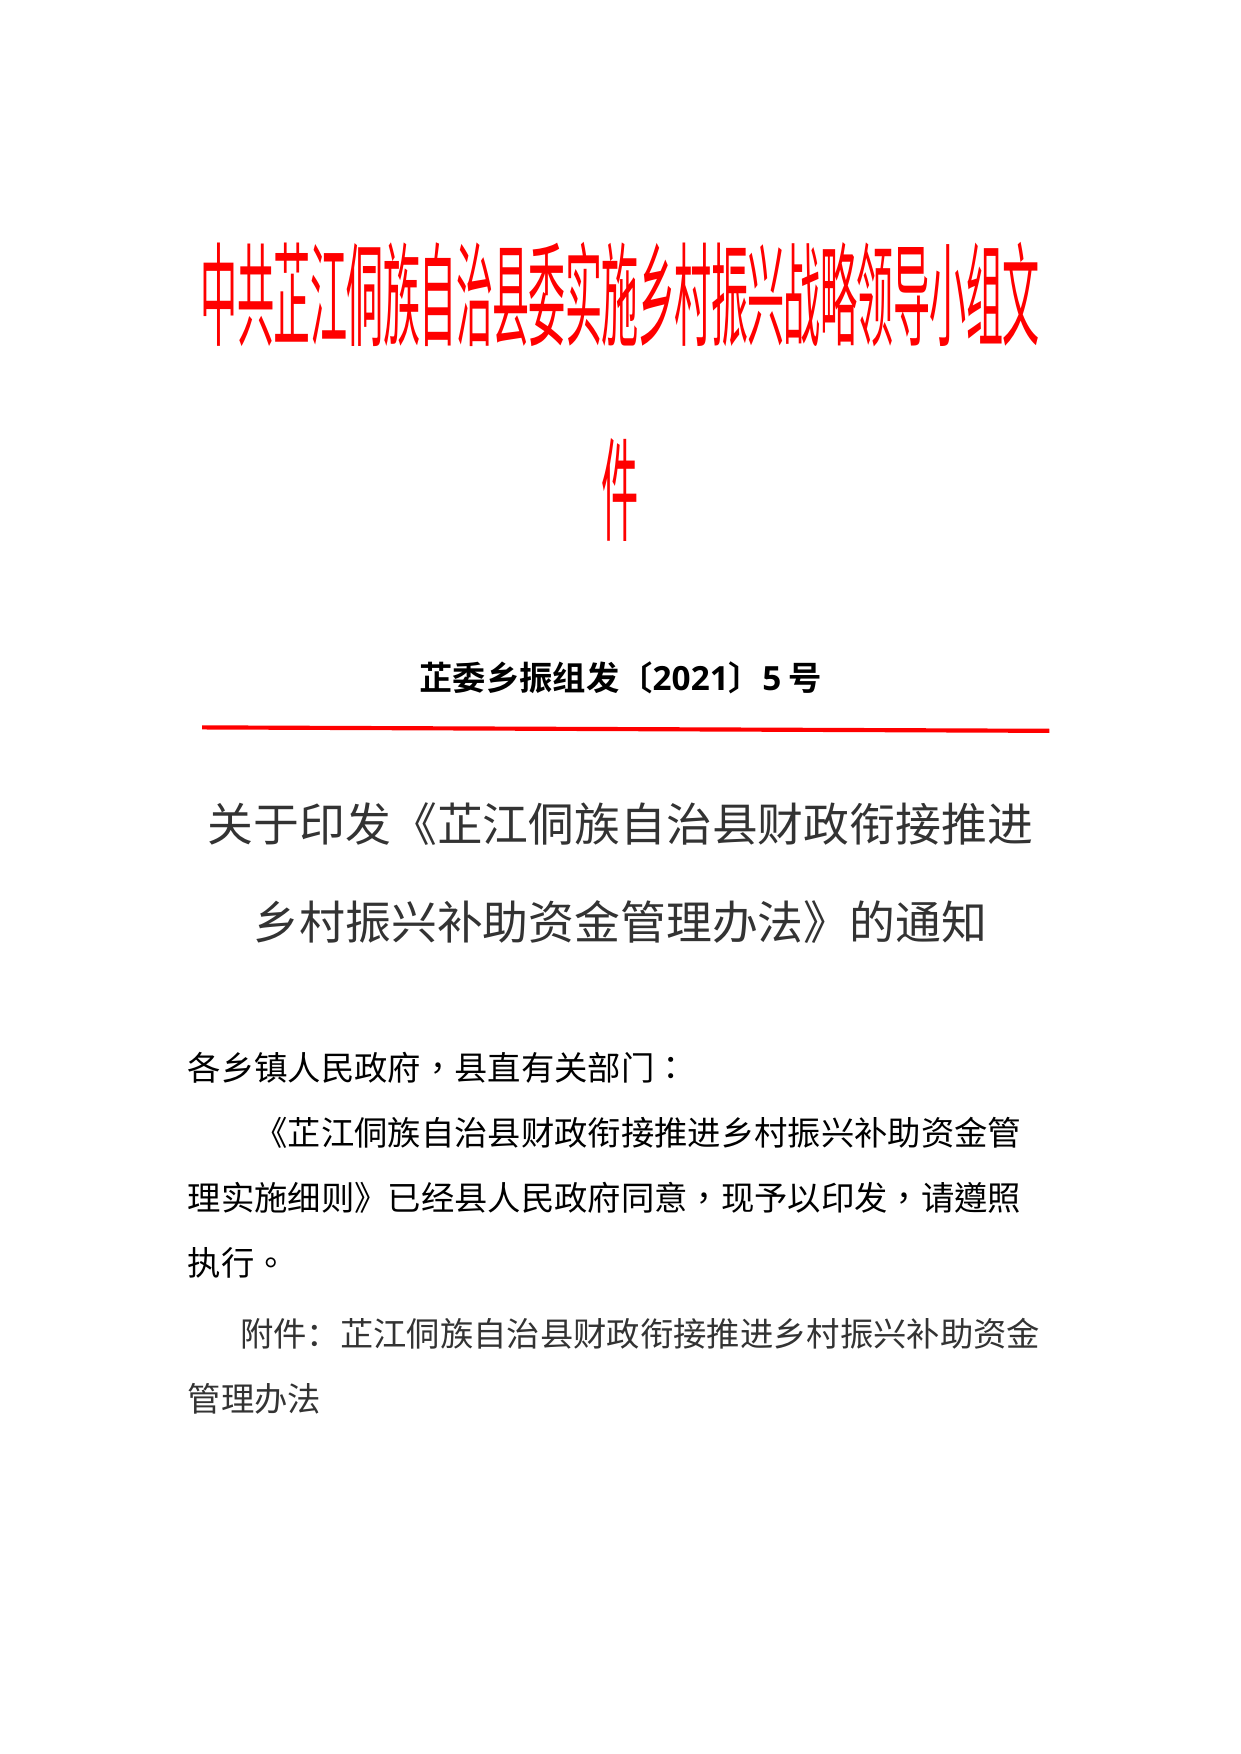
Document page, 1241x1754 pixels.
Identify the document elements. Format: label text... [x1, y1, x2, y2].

text 各乡镇人民政府，县直有关部门： [187, 1033, 1053, 1098]
text 芷委乡振组发〔2021〕5号 [187, 643, 1053, 708]
text 《芷江侗族自治县财政衔接推进乡村振兴补助资金管理实施细则》已经县人民政府同意，现予以印发，请遵照执行。 [187, 1098, 1053, 1293]
text 中共芷江侗族自治县委实施乡村振兴战略领导小组文件 [187, 191, 1053, 581]
text 附件：芷江侗族自治县财政衔接推进乡村振兴补助资金管理办法 [187, 1299, 1053, 1429]
text 关于印发《芷江侗族自治县财政衔接推进乡村振兴补助资金管理办法》的通知 [187, 773, 1053, 968]
